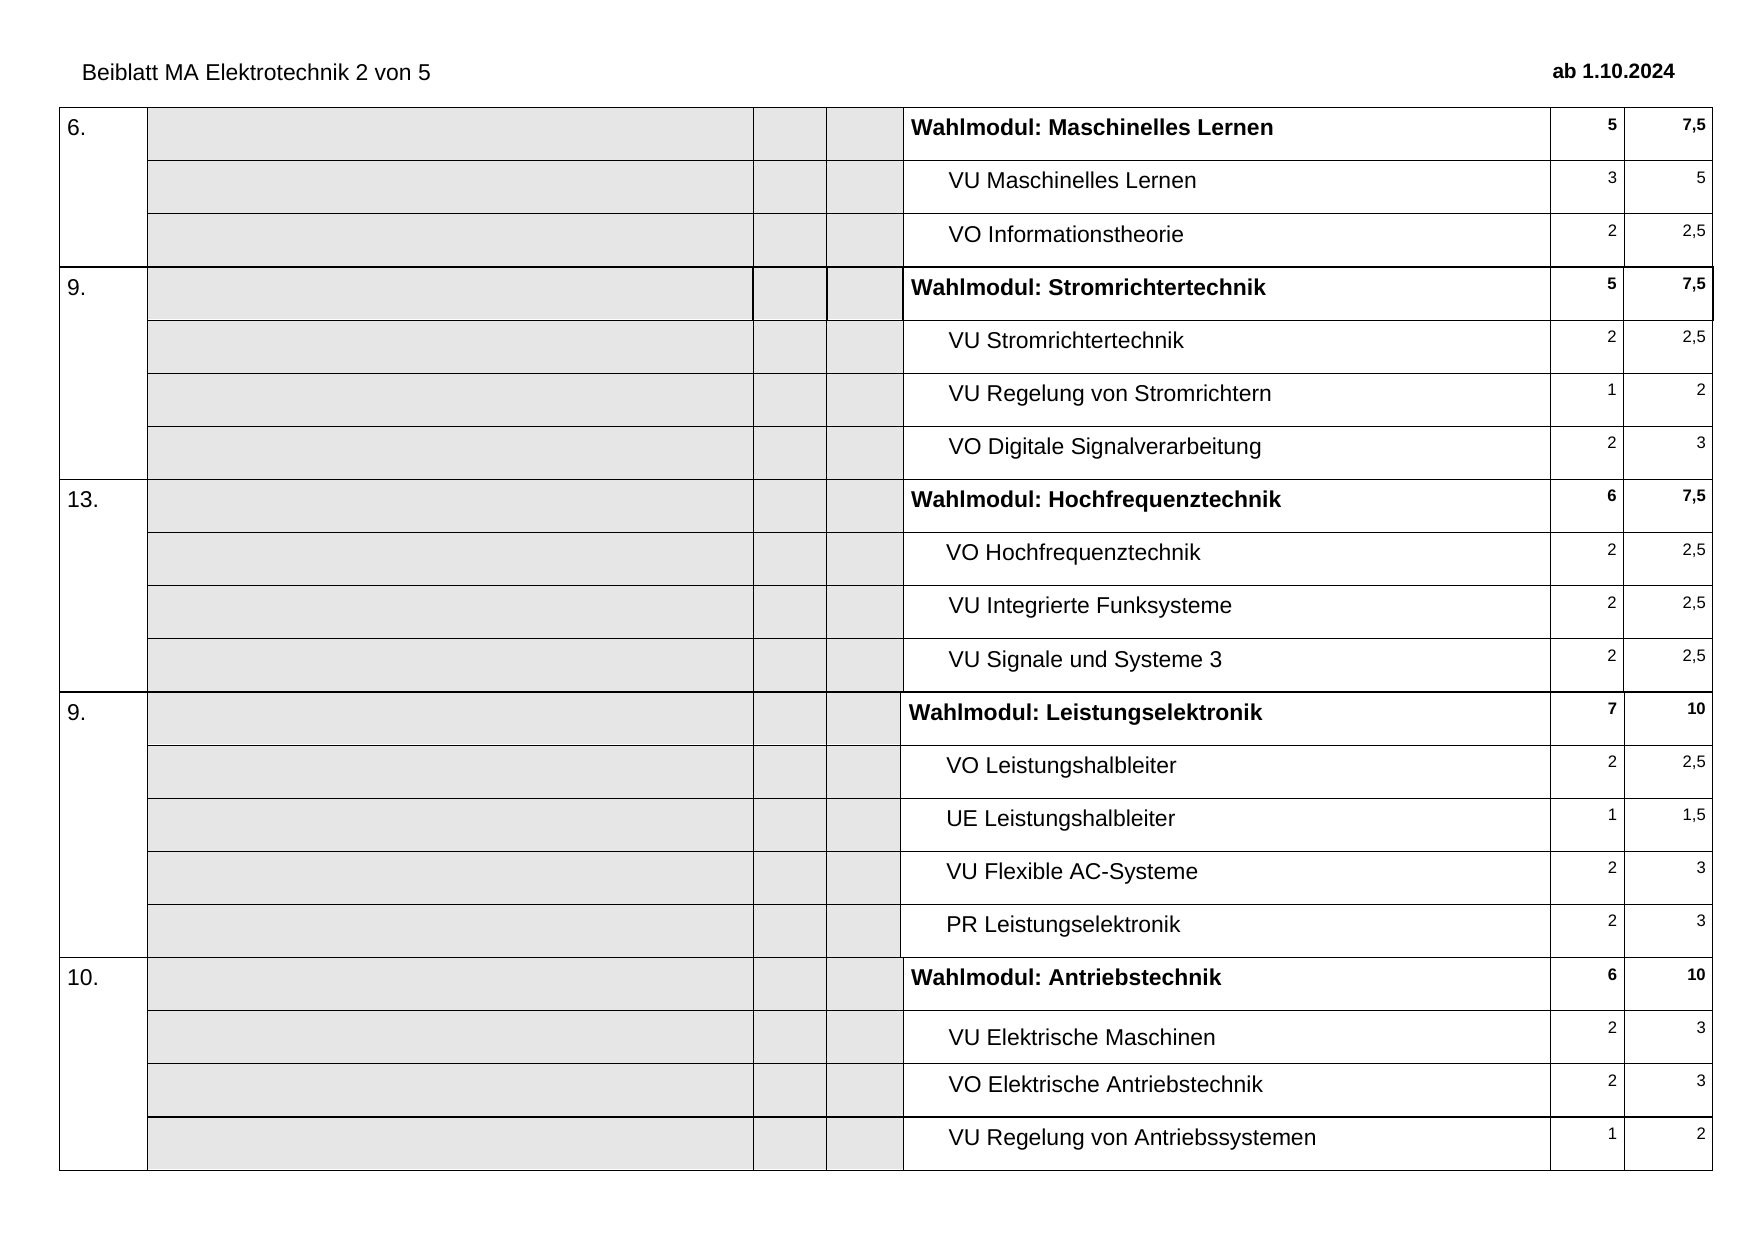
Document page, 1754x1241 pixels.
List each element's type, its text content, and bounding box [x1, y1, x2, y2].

table_cell [754, 746, 826, 798]
table_cell 7,5 [1625, 108, 1712, 160]
table_cell [148, 321, 753, 373]
table_cell 10 [1625, 958, 1712, 1010]
table_cell VO Elektrische Antriebstechnik [904, 1064, 1550, 1116]
table_cell VU Integrierte Funksysteme [904, 586, 1550, 638]
table_cell VU Elektrische Maschinen [904, 1011, 1550, 1063]
table_cell [148, 374, 753, 426]
table_cell [60, 958, 147, 1169]
table_cell [754, 586, 826, 638]
table_cell [827, 905, 900, 957]
table_cell VU Stromrichtertechnik [904, 321, 1550, 373]
table_cell [148, 108, 753, 160]
table_cell 6 [1551, 480, 1623, 532]
table_cell Wahlmodul: Stromrichtertechnik [904, 268, 1550, 319]
table_cell 3 [1625, 1011, 1712, 1063]
table_cell VO Leistungshalbleiter [901, 746, 1550, 798]
table_cell UE Leistungshalbleiter [901, 799, 1550, 851]
table_cell 2 [1551, 1011, 1624, 1063]
table_cell [754, 958, 826, 1010]
table_cell [148, 1118, 753, 1169]
table_cell [754, 161, 826, 213]
table_cell 10 [1625, 693, 1712, 744]
table_cell 1,5 [1625, 799, 1712, 851]
table_cell [60, 108, 147, 266]
table_cell [827, 374, 903, 426]
table_cell 2 [1551, 321, 1623, 373]
table_cell VU Flexible AC-Systeme [901, 852, 1550, 904]
table_cell [754, 214, 826, 266]
table_cell VO Digitale Signalverarbeitung [904, 427, 1550, 479]
table_cell [754, 268, 826, 319]
table_cell VU Maschinelles Lernen [904, 161, 1550, 213]
table_cell 3 [1551, 161, 1624, 213]
table_cell VO Informationstheorie [904, 214, 1550, 266]
table_cell [828, 268, 902, 319]
table_cell VO Hochfrequenztechnik [904, 533, 1550, 585]
table_cell 2,5 [1624, 321, 1712, 373]
table_cell [148, 214, 753, 266]
table_cell 2 [1551, 852, 1624, 904]
table_cell 2 [1551, 639, 1623, 691]
table_cell PR Leistungselektronik [901, 905, 1550, 957]
table_cell [827, 586, 903, 638]
table_cell VU Regelung von Stromrichtern [904, 374, 1550, 426]
table_cell [827, 427, 903, 479]
table_cell [148, 427, 753, 479]
table_cell [60, 693, 147, 957]
table_cell 2,5 [1625, 746, 1712, 798]
table_cell [827, 746, 900, 798]
table_cell Wahlmodul: Leistungselektronik [901, 693, 1550, 744]
table_cell 2 [1551, 746, 1624, 798]
table_cell [754, 905, 826, 957]
table_cell [148, 161, 753, 213]
table_cell [148, 586, 753, 638]
table_cell [827, 693, 900, 744]
table_cell [827, 161, 903, 213]
table_cell 3 [1625, 1064, 1712, 1116]
table_cell 6 [1551, 958, 1624, 1010]
table_cell [754, 108, 826, 160]
table_cell 2 [1624, 374, 1712, 426]
table_cell 2 [1551, 905, 1624, 957]
table_cell 2,5 [1624, 533, 1712, 585]
table_cell [827, 852, 900, 904]
table_cell [754, 1011, 826, 1063]
table_cell 7,5 [1624, 268, 1712, 319]
table_cell 7,5 [1624, 480, 1712, 532]
table_cell 2,5 [1624, 586, 1712, 638]
table_cell [754, 799, 826, 851]
table_cell [827, 958, 903, 1010]
table_cell [754, 1118, 826, 1169]
table_cell [148, 268, 752, 319]
table_cell 2 [1625, 1118, 1712, 1169]
table_cell [754, 533, 826, 585]
table_cell [827, 1011, 903, 1063]
table_cell 1 [1551, 374, 1623, 426]
table_cell [754, 427, 826, 479]
table_cell VU Signale und Systeme 3 [904, 639, 1550, 691]
table_cell [148, 746, 753, 798]
table_cell [827, 1064, 903, 1116]
table_cell [148, 905, 753, 957]
table_cell 2 [1551, 427, 1623, 479]
table_cell Wahlmodul: Hochfrequenztechnik [904, 480, 1550, 532]
table_cell [754, 852, 826, 904]
table_cell Wahlmodul: Antriebstechnik [904, 958, 1550, 1010]
table_cell 3 [1625, 852, 1712, 904]
table_cell 1 [1551, 1118, 1624, 1169]
table_cell 5 [1551, 268, 1623, 319]
table_cell 3 [1625, 905, 1712, 957]
table_cell [754, 374, 826, 426]
table_cell VU Regelung von Antriebssystemen [904, 1118, 1550, 1169]
table_cell [827, 639, 903, 691]
table_cell [754, 639, 826, 691]
table_cell 7 [1551, 693, 1624, 744]
table_cell [148, 533, 753, 585]
table_cell [827, 480, 903, 532]
table_cell [148, 639, 753, 691]
table_cell [148, 1064, 753, 1116]
table_cell 1 [1551, 799, 1624, 851]
table_cell [148, 480, 753, 532]
table_cell [148, 693, 753, 744]
table_cell [148, 958, 753, 1010]
table_cell [827, 108, 903, 160]
table_cell [827, 1118, 903, 1169]
table_cell [754, 480, 826, 532]
table_cell [754, 1064, 826, 1116]
table_cell [827, 321, 903, 373]
table_cell 2 [1551, 586, 1623, 638]
table_cell 5 [1551, 108, 1624, 160]
table_cell [60, 480, 147, 691]
table_cell 2,5 [1624, 639, 1712, 691]
table_cell [754, 321, 826, 373]
table_cell [148, 799, 753, 851]
table_cell [827, 799, 900, 851]
table_cell 5 [1625, 161, 1712, 213]
table_cell [827, 214, 903, 266]
table_cell [754, 693, 826, 744]
table_cell [827, 533, 903, 585]
table_cell 3 [1624, 427, 1712, 479]
table_cell Wahlmodul: Maschinelles Lernen [904, 108, 1550, 160]
table_cell [148, 1011, 753, 1063]
table_cell 2 [1551, 1064, 1624, 1116]
table_cell [148, 852, 753, 904]
table_cell 2,5 [1625, 214, 1712, 266]
table_cell [60, 268, 147, 479]
table_cell 2 [1551, 214, 1624, 266]
table_cell 2 [1551, 533, 1623, 585]
